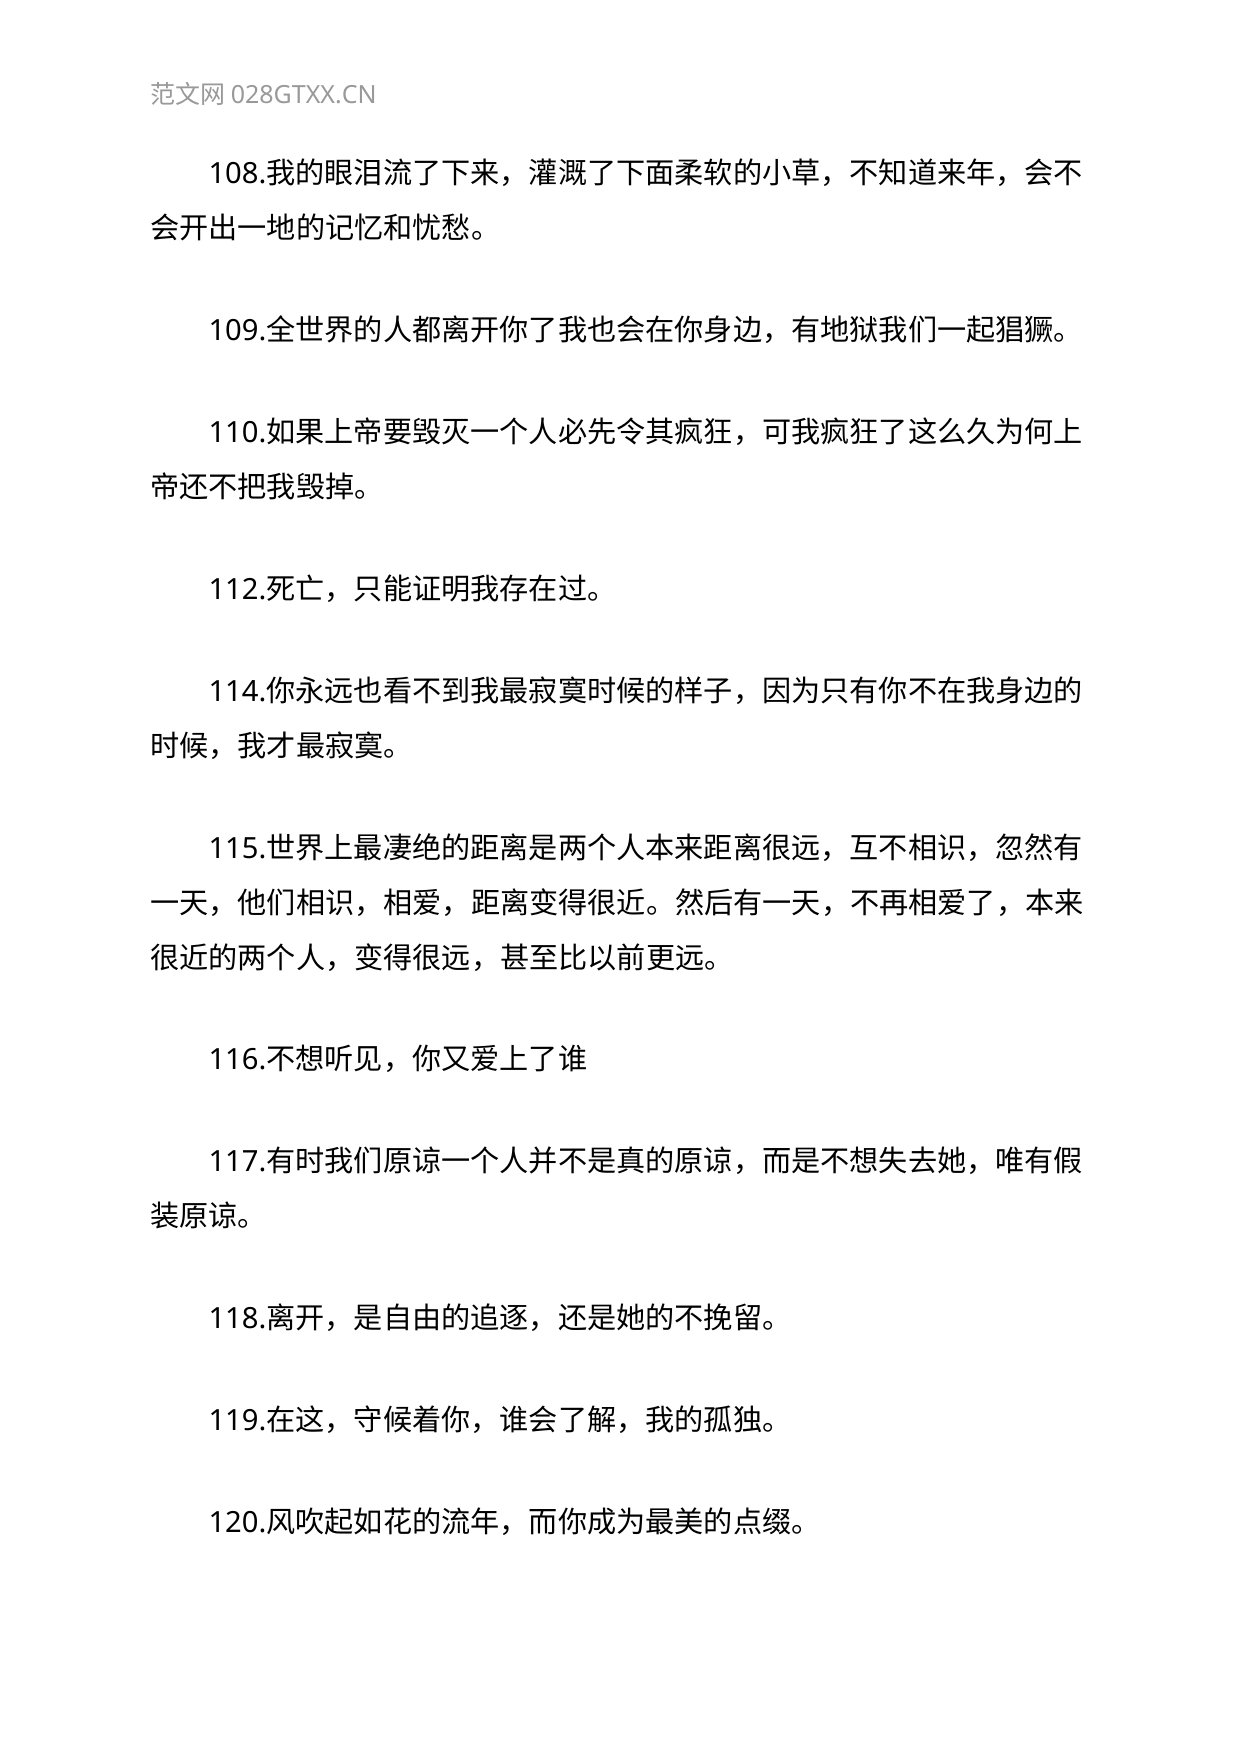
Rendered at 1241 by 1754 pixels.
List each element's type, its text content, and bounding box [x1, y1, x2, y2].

text 117.有时我们原谅一个人并不是真的原谅，而是不想失去她，唯有假装原谅。 [150, 1138, 1090, 1235]
text 118.离开，是自由的追逐，还是她的不挽留。 [150, 1295, 1090, 1337]
text 116.不想听见，你又爱上了谁 [150, 1036, 1090, 1078]
text 114.你永远也看不到我最寂寞时候的样子，因为只有你不在我身边的时候，我才最寂寞。 [150, 667, 1090, 765]
text 112.死亡，只能证明我存在过。 [150, 566, 1090, 608]
text 119.在这，守候着你，谁会了解，我的孤独。 [150, 1397, 1090, 1439]
text 109.全世界的人都离开你了我也会在你身边，有地狱我们一起猖獗。 [150, 307, 1090, 349]
text 110.如果上帝要毁灭一个人必先令其疯狂，可我疯狂了这么久为何上帝还不把我毁掉。 [150, 409, 1090, 506]
text 120.风吹起如花的流年，而你成为最美的点缀。 [150, 1499, 1090, 1541]
text 108.我的眼泪流了下来，灌溉了下面柔软的小草，不知道来年，会不会开出一地的记忆和忧愁。 [150, 150, 1090, 247]
text 115.世界上最凄绝的距离是两个人本来距离很远，互不相识，忽然有一天，他们相识，相爱，距离变得很近。然后有一天，不再相爱了，本来很近的两个人，变得很远，甚至比以前更远。 [150, 824, 1090, 976]
